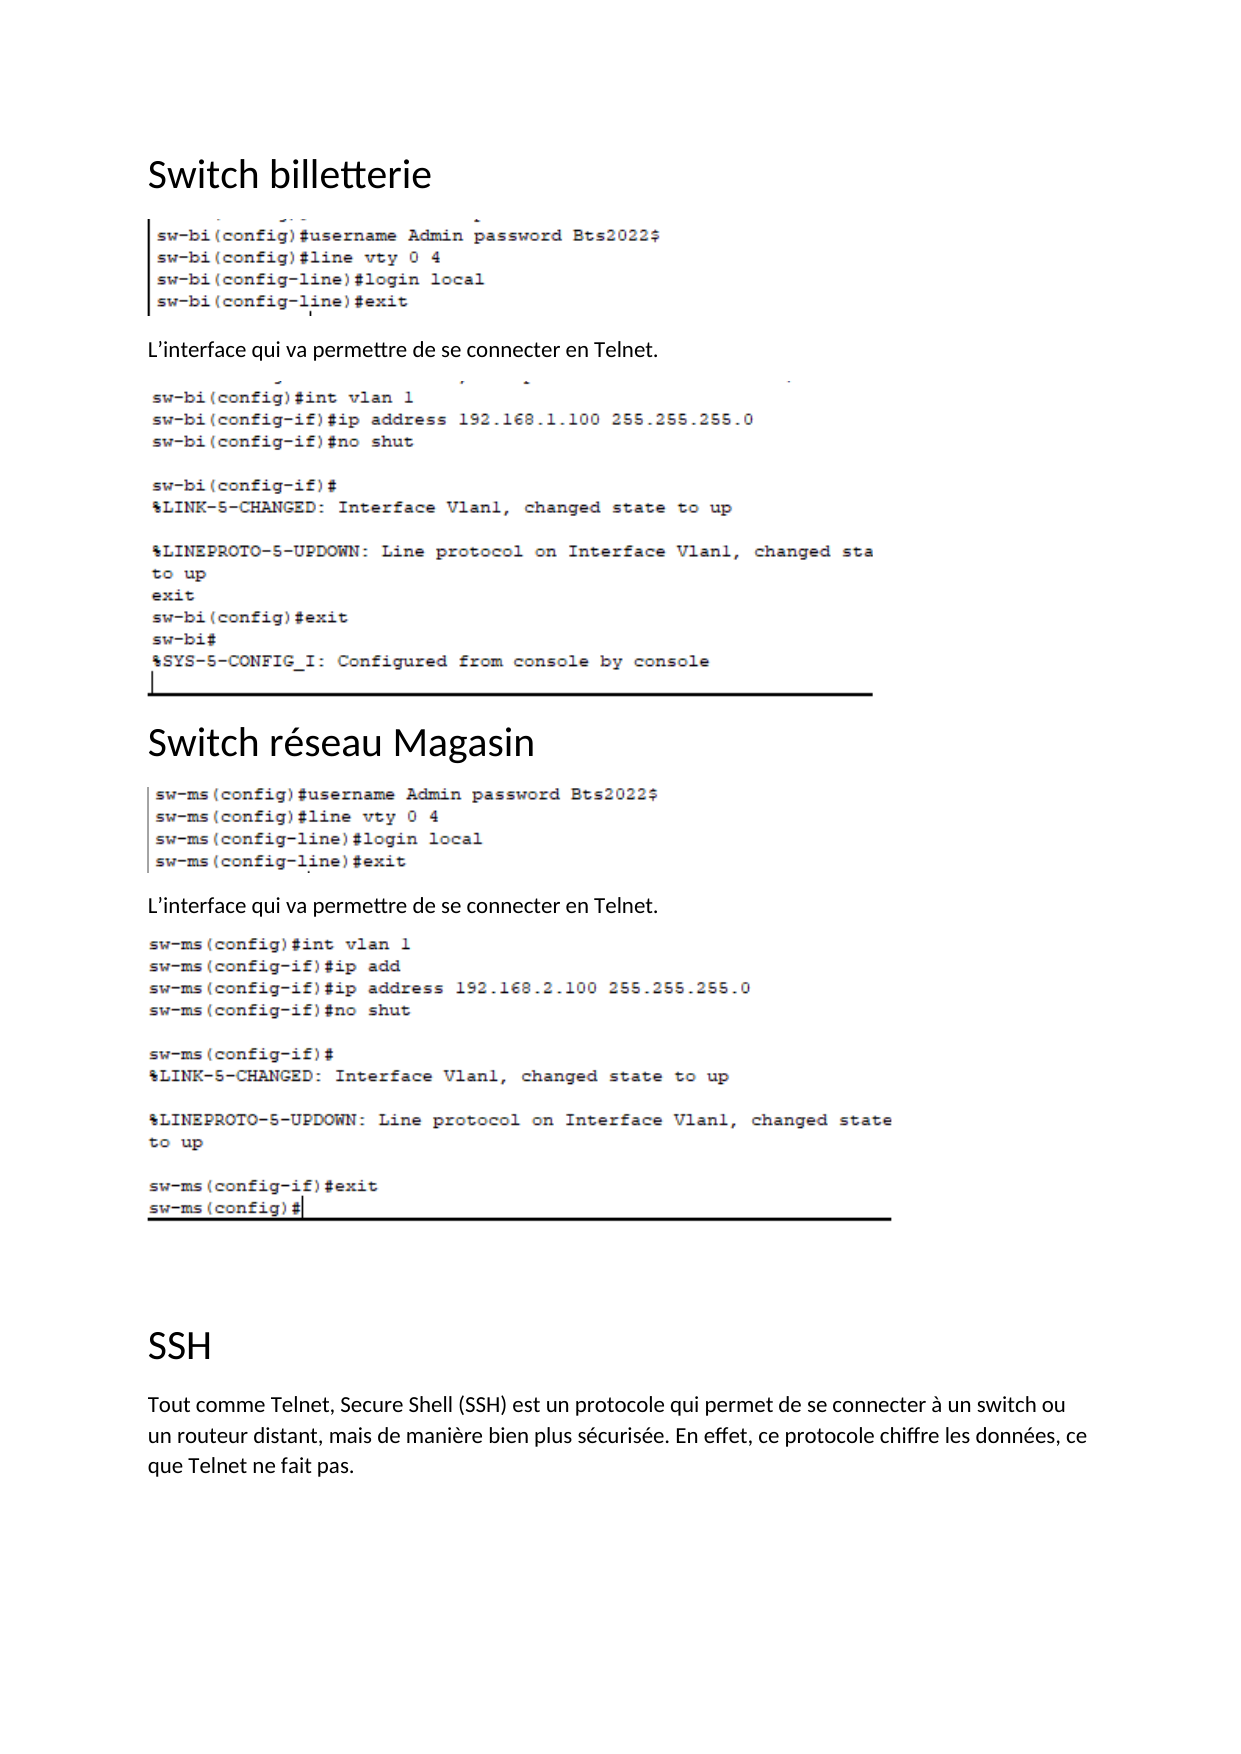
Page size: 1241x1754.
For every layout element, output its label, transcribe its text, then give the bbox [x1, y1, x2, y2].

picture [147, 219, 743, 316]
picture [147, 381, 873, 698]
text Tout comme Telnet, Secure Shell (SSH) est un protocole qui permet de se connecter à un switch ou un routeur distant, mais de manière bien plus sécurisée. En effet, ce protocole chiffre les données, ce que Telnet ne fait pas. [148, 1391, 1093, 1479]
picture [147, 937, 892, 1229]
text L’interface qui va permettre de se connecter en Telnet. [148, 335, 1093, 363]
text L’interface qui va permettre de se connecter en Telnet. [148, 891, 1093, 919]
text Switch réseau Magasin [148, 716, 1093, 767]
picture [147, 787, 687, 873]
text Switch billetterie [148, 148, 1093, 198]
text SSH [148, 1319, 1093, 1370]
